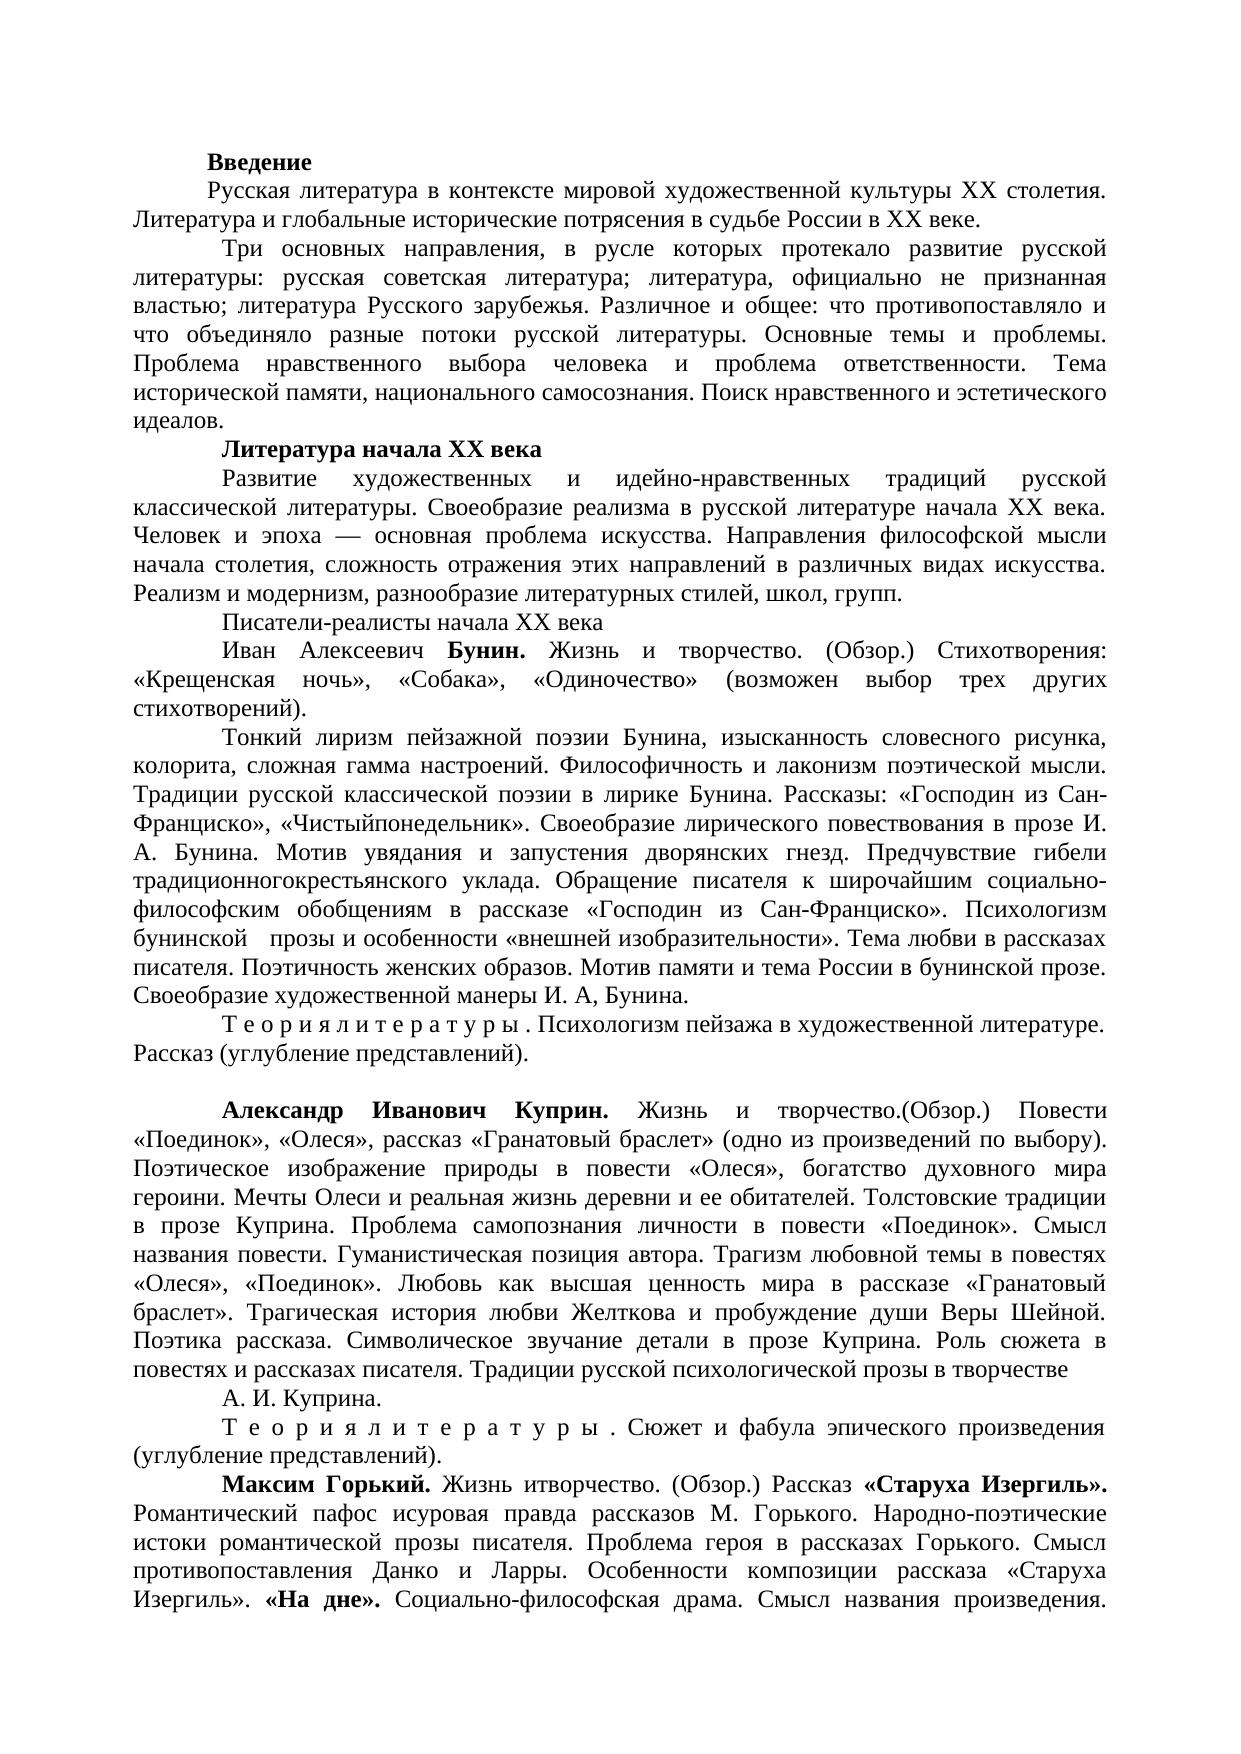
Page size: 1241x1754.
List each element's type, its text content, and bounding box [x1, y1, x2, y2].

text Русская литература в контексте мировой художественной культуры XX столетия. Литература и глобальные исторические потрясения в судьбе России в XX веке. [133, 176, 1107, 233]
text Три основных направления, в русле которых протекало развитие русской литературы: русская советская литература; литература, официально не признанная властью; литература Русского зарубежья. Различное и общее: что противопоставляло и что объединяло разные потоки русской литературы. Основные темы и проблемы. Проблема нравственного выбора человека и проблема ответственности. Тема исторической памяти, национального самосознания. Поиск нравственного и эстетического идеалов. [133, 233, 1107, 434]
text Развитие художественных и идейно-нравственных традиций русской классической литературы. Своеобразие реализма в русской литературе начала XX века. Человек и эпоха — основная проблема искусства. Направления философской мысли начала столетия, сложность отражения этих направлений в различных видах искусства. Реализм и модернизм, разнообразие литературных стилей, школ, групп. [133, 463, 1107, 607]
text Иван Алексеевич Бунин. Жизнь и творчество. (Обзор.) Стихотворения: «Крещенская ночь», «Собака», «Одиночество» (возможен выбор трех других стихотворений). [133, 636, 1107, 722]
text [133, 1469, 1107, 1613]
text Александр Иванович Куприн. Жизнь и творчество.(Обзор.) Повести «Поединок», «Олеся», рассказ «Гранатовый браслет» (одно из произведений по выбору). Поэтическое изображение природы в повести «Олеся», богатство духовного мира героини. Мечты Олеси и реальная жизнь деревни и ее обитателей. Толстовские традиции в прозе Куприна. Проблема самопознания личности в повести «Поединок». Смысл названия повести. Гуманистическая позиция автора. Трагизм любовной темы в повестях «Олеся», «Поединок». Любовь как высшая ценность мира в рассказе «Гранатовый браслет». Трагическая история любви Желткова и пробуждение души Веры Шейной. Поэтика рассказа. Символическое звучание детали в прозе Куприна. Роль сюжета в повестях и рассказах писателя. Традиции русской психологической прозы в творчестве [133, 1096, 1107, 1383]
text Писатели-реалисты начала XX века [133, 607, 1107, 636]
text Тонкий лиризм пейзажной поэзии Бунина, изысканность словесного рисунка, колорита, сложная гамма настроений. Философичность и лаконизм поэтической мысли. Традиции русской классической поэзии в лирике Бунина. Рассказы: «Господин из Сан-Франциско», «Чистыйпонедельник». Своеобразие лирического повествования в прозе И. А. Бунина. Мотив увядания и запустения дворянских гнезд. Предчувствие гибели традиционногокрестьянского уклада. Обращение писателя к широчайшим социально-философским обобщениям в рассказе «Господин из Сан-Франциско». Психологизм бунинской прозы и особенности «внешней изобразительности». Тема любви в рассказах писателя. Поэтичность женских образов. Мотив памяти и тема России в бунинской прозе. Своеобразие художественной манеры И. А, Бунина. [133, 722, 1107, 1009]
text Литература начала XX века [133, 434, 1107, 463]
text А. И. Куприна. [133, 1383, 1107, 1412]
text Введение [133, 147, 1107, 176]
text Т е о р и я л и т е р а т у р ы . Сюжет и фабула эпического произведения (углубление представлений). [133, 1412, 1107, 1469]
text Т е о р и я л и т е р а т у р ы . Психологизм пейзажа в художественной литературе. Рассказ (углубление представлений). [133, 1009, 1107, 1067]
